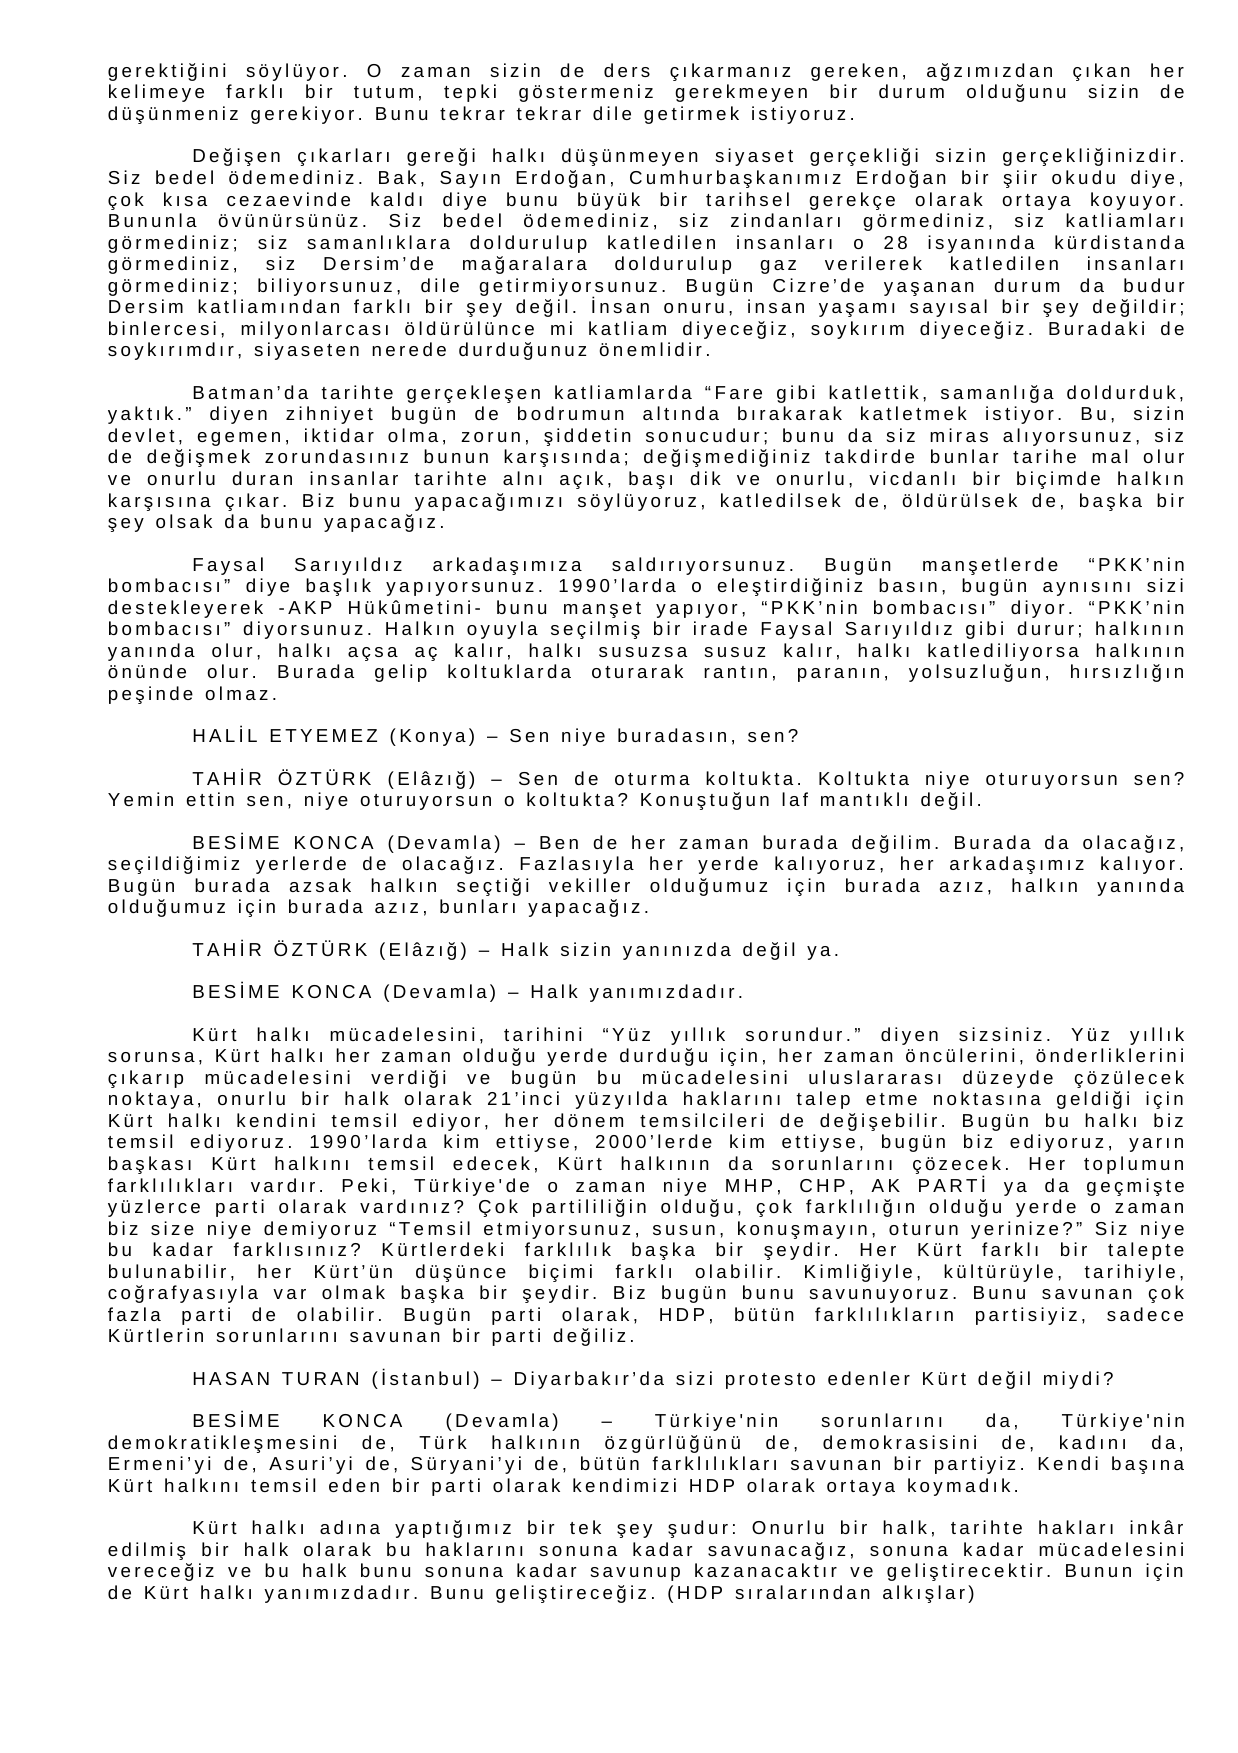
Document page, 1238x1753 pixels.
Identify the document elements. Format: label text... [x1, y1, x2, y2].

text HASAN TURAN (İstanbul) – Diyarbakır’da sizi protesto edenler Kürt değil miydi? [108, 1368, 1186, 1389]
text BESİME KONCA (Devamla) – Halk yanımızdadır. [108, 981, 1186, 1003]
text BESİME KONCA (Devamla) – Ben de her zaman burada değilim. Burada da olacağız, seçildiğimiz yerlerde de olacağız. Fazlasıyla her yerde kalıyoruz, her arkadaşımız kalıyor. Bugün burada azsak halkın seçtiği vekiller olduğumuz için burada azız, halkın yanında olduğumuz için burada azız, bunları yapacağız. [108, 832, 1186, 918]
text Değişen çıkarları gereği halkı düşünmeyen siyaset gerçekliği sizin gerçekliğinizdir. Siz bedel ödemediniz. Bak, Sayın Erdoğan, Cumhurbaşkanımız Erdoğan bir şiir okudu diye, çok kısa cezaevinde kaldı diye bunu büyük bir tarihsel gerekçe olarak ortaya koyuyor. Bununla övünürsünüz. Siz bedel ödemediniz, siz zindanları görmediniz, siz katliamları görmediniz; siz samanlıklara doldurulup katledilen insanları o 28 isyanında kürdistanda görmediniz, siz Dersim’de mağaralara doldurulup gaz verilerek katledilen insanları görmediniz; biliyorsunuz, dile getirmiyorsunuz. Bugün Cizre’de yaşanan durum da budur Dersim katliamından farklı bir şey değil. İnsan onuru, insan yaşamı sayısal bir şey değildir; binlercesi, milyonlarcası öldürülünce mi katliam diyeceğiz, soykırım diyeceğiz. Buradaki de soykırımdır, siyaseten nerede durduğunuz önemlidir. [108, 145, 1186, 361]
text HALİL ETYEMEZ (Konya) – Sen niye buradasın, sen? [108, 725, 1186, 747]
text Batman’da tarihte gerçekleşen katliamlarda “Fare gibi katlettik, samanlığa doldurduk, yaktık.” diyen zihniyet bugün de bodrumun altında bırakarak katletmek istiyor. Bu, sizin devlet, egemen, iktidar olma, zorun, şiddetin sonucudur; bunu da siz miras alıyorsunuz, siz de değişmek zorundasınız bunun karşısında; değişmediğiniz takdirde bunlar tarihe mal olur ve onurlu duran insanlar tarihte alnı açık, başı dik ve onurlu, vicdanlı bir biçimde halkın karşısına çıkar. Biz bunu yapacağımızı söylüyoruz, katledilsek de, öldürülsek de, başka bir şey olsak da bunu yapacağız. [108, 382, 1186, 533]
text TAHİR ÖZTÜRK (Elâzığ) – Sen de oturma koltukta. Koltukta niye oturuyorsun sen? Yemin ettin sen, niye oturuyorsun o koltukta? Konuştuğun laf mantıklı değil. [108, 768, 1186, 811]
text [108, 60, 1186, 124]
text TAHİR ÖZTÜRK (Elâzığ) – Halk sizin yanınızda değil ya. [108, 939, 1186, 960]
text BESİME KONCA (Devamla) – Türkiye'nin sorunlarını da, Türkiye'nin demokratikleşmesini de, Türk halkının özgürlüğünü de, demokrasisini de, kadını da, Ermeni’yi de, Asuri’yi de, Süryani’yi de, bütün farklılıkları savunan bir partiyiz. Kendi başına Kürt halkını temsil eden bir parti olarak kendimizi HDP olarak ortaya koymadık. [108, 1410, 1186, 1496]
text Faysal Sarıyıldız arkadaşımıza saldırıyorsunuz. Bugün manşetlerde “PKK’nin bombacısı” diye başlık yapıyorsunuz. 1990’larda o eleştirdiğiniz basın, bugün aynısını sizi destekleyerek -AKP Hükûmetini- bunu manşet yapıyor, “PKK’nin bombacısı” diyor. “PKK’nin bombacısı” diyorsunuz. Halkın oyuyla seçilmiş bir irade Faysal Sarıyıldız gibi durur; halkının yanında olur, halkı açsa aç kalır, halkı susuzsa susuz kalır, halkı katlediliyorsa halkının önünde olur. Burada gelip koltuklarda oturarak rantın, paranın, yolsuzluğun, hırsızlığın peşinde olmaz. [108, 553, 1186, 704]
text Kürt halkı adına yaptığımız bir tek şey şudur: Onurlu bir halk, tarihte hakları inkâr edilmiş bir halk olarak bu haklarını sonuna kadar savunacağız, sonuna kadar mücadelesini vereceğiz ve bu halk bunu sonuna kadar savunup kazanacaktır ve geliştirecektir. Bunun için de Kürt halkı yanımızdadır. Bunu geliştireceğiz. (HDP sıralarından alkışlar) [108, 1517, 1186, 1603]
text Kürt halkı mücadelesini, tarihini “Yüz yıllık sorundur.” diyen sizsiniz. Yüz yıllık sorunsa, Kürt halkı her zaman olduğu yerde durduğu için, her zaman öncülerini, önderliklerini çıkarıp mücadelesini verdiği ve bugün bu mücadelesini uluslararası düzeyde çözülecek noktaya, onurlu bir halk olarak 21’inci yüzyılda haklarını talep etme noktasına geldiği için Kürt halkı kendini temsil ediyor, her dönem temsilcileri de değişebilir. Bugün bu halkı biz temsil ediyoruz. 1990’larda kim ettiyse, 2000’lerde kim ettiyse, bugün biz ediyoruz, yarın başkası Kürt halkını temsil edecek, Kürt halkının da sorunlarını çözecek. Her toplumun farklılıkları vardır. Peki, Türkiye'de o zaman niye MHP, CHP, AK PARTİ ya da geçmişte yüzlerce parti olarak vardınız? Çok partililiğin olduğu, çok farklılığın olduğu yerde o zaman biz size niye demiyoruz “Temsil etmiyorsunuz, susun, konuşmayın, oturun yerinize?” Siz niye bu kadar farklısınız? Kürtlerdeki farklılık başka bir şeydir. Her Kürt farklı bir talepte bulunabilir, her Kürt’ün düşünce biçimi farklı olabilir. Kimliğiyle, kültürüyle, tarihiyle, coğrafyasıyla var olmak başka bir şeydir. Biz bugün bunu savunuyoruz. Bunu savunan çok fazla parti de olabilir. Bugün parti olarak, HDP, bütün farklılıkların partisiyiz, sadece Kürtlerin sorunlarını savunan bir parti değiliz. [108, 1023, 1186, 1347]
